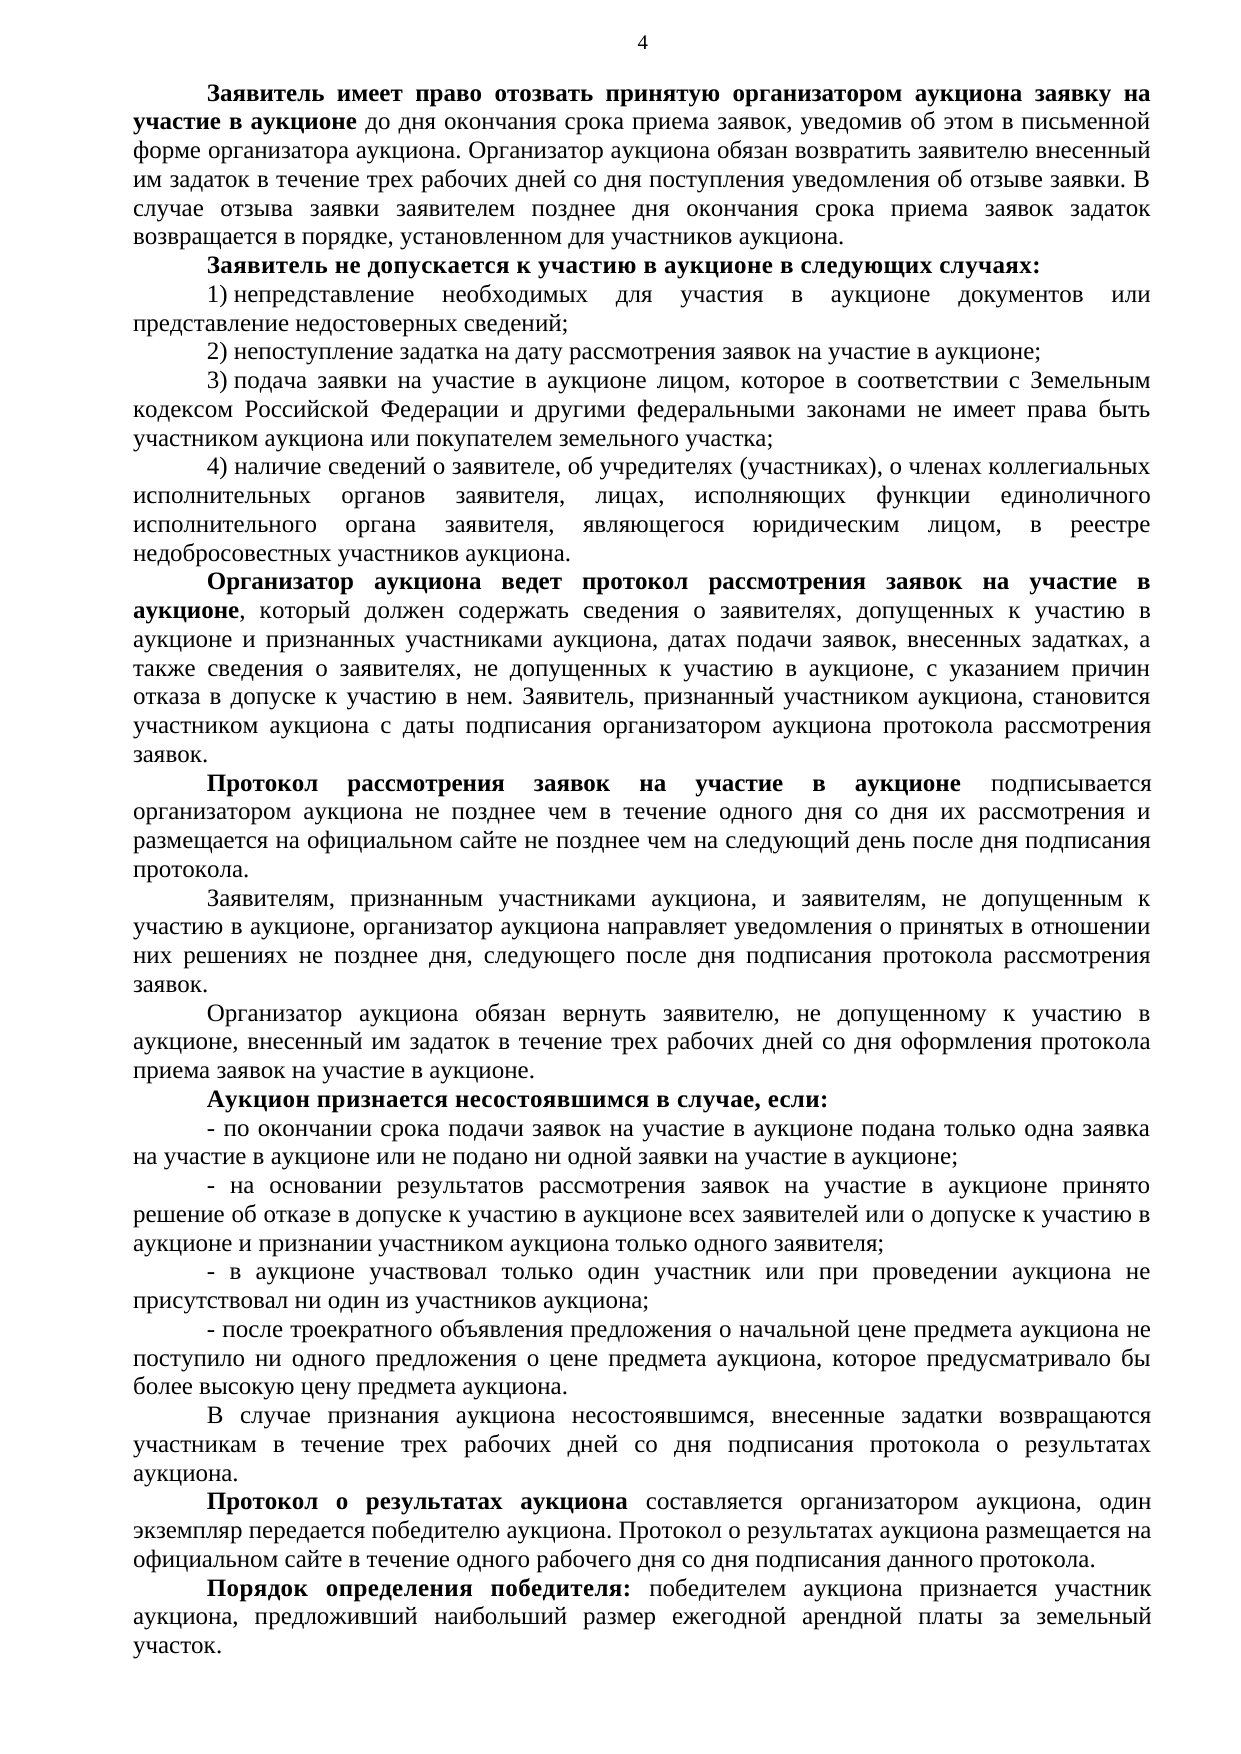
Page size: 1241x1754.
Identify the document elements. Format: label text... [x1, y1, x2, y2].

text Заявитель имеет право отозвать принятую организатором аукциона заявку на участие в аукционе до дня окончания срока приема заявок, уведомив об этом в письменной форме организатора аукциона. Организатор аукциона обязан возвратить заявителю внесенный им задаток в течение трех рабочих дней со дня поступления уведомления об отзыве заявки. В случае отзыва заявки заявителем позднее дня окончания срока приема заявок задаток возвращается в порядке, установленном для участников аукциона. [133, 78, 1152, 250]
text Заявителям, признанным участниками аукциона, и заявителям, не допущенным к участию в аукционе, организатор аукциона направляет уведомления о принятых в отношении них решениях не позднее дня, следующего после дня подписания протокола рассмотрения заявок. [133, 883, 1152, 998]
text Протокол о результатах аукциона составляется организатором аукциона, один экземпляр передается победителю аукциона. Протокол о результатах аукциона размещается на официальном сайте в течение одного рабочего дня со дня подписания данного протокола. [133, 1486, 1152, 1573]
text Заявитель не допускается к участию в аукционе в следующих случаях: [133, 250, 1152, 279]
text В случае признания аукциона несостоявшимся, внесенные задатки возвращаются участникам в течение трех рабочих дней со дня подписания протокола о результатах аукциона. [133, 1400, 1152, 1486]
text - в аукционе участвовал только один участник или при проведении аукциона не присутствовал ни один из участников аукциона; [133, 1256, 1152, 1314]
text - после троекратного объявления предложения о начальной цене предмета аукциона не поступило ни одного предложения о цене предмета аукциона, которое предусматривало бы более высокую цену предмета аукциона. [133, 1314, 1152, 1400]
text - на основании результатов рассмотрения заявок на участие в аукционе принято решение об отказе в допуске к участию в аукционе всех заявителей или о допуске к участию в аукционе и признании участником аукциона только одного заявителя; [133, 1170, 1152, 1256]
text 3) подача заявки на участие в аукционе лицом, которое в соответствии с Земельным кодексом Российской Федерации и другими федеральными законами не имеет права быть участником аукциона или покупателем земельного участка; [133, 365, 1152, 451]
text 2) непоступление задатка на дату рассмотрения заявок на участие в аукционе; [133, 336, 1152, 365]
text Протокол рассмотрения заявок на участие в аукционе подписывается организатором аукциона не позднее чем в течение одного дня со дня их рассмотрения и размещается на официальном сайте не позднее чем на следующий день после дня подписания протокола. [133, 768, 1152, 883]
text Организатор аукциона обязан вернуть заявителю, не допущенному к участию в аукционе, внесенный им задаток в течение трех рабочих дней со дня оформления протокола приема заявок на участие в аукционе. [133, 998, 1152, 1084]
text Порядок определения победителя: победителем аукциона признается участник аукциона, предложивший наибольший размер ежегодной арендной платы за земельный участок. [133, 1573, 1152, 1659]
text 4) наличие сведений о заявителе, об учредителях (участниках), о членах коллегиальных исполнительных органов заявителя, лицах, исполняющих функции единоличного исполнительного органа заявителя, являющегося юридическим лицом, в реестре недобросовестных участников аукциона. [133, 451, 1152, 566]
text Организатор аукциона ведет протокол рассмотрения заявок на участие в аукционе, который должен содержать сведения о заявителях, допущенных к участию в аукционе и признанных участниками аукциона, датах подачи заявок, внесенных задатках, а также сведения о заявителях, не допущенных к участию в аукционе, с указанием причин отказа в допуске к участию в нем. Заявитель, признанный участником аукциона, становится участником аукциона с даты подписания организатором аукциона протокола рассмотрения заявок. [133, 566, 1152, 768]
text Аукцион признается несостоявшимся в случае, если: [133, 1084, 1152, 1113]
text 1) непредставление необходимых для участия в аукционе документов или представление недостоверных сведений; [133, 279, 1152, 336]
text - по окончании срока подачи заявок на участие в аукционе подана только одна заявка на участие в аукционе или не подано ни одной заявки на участие в аукционе; [133, 1113, 1152, 1170]
